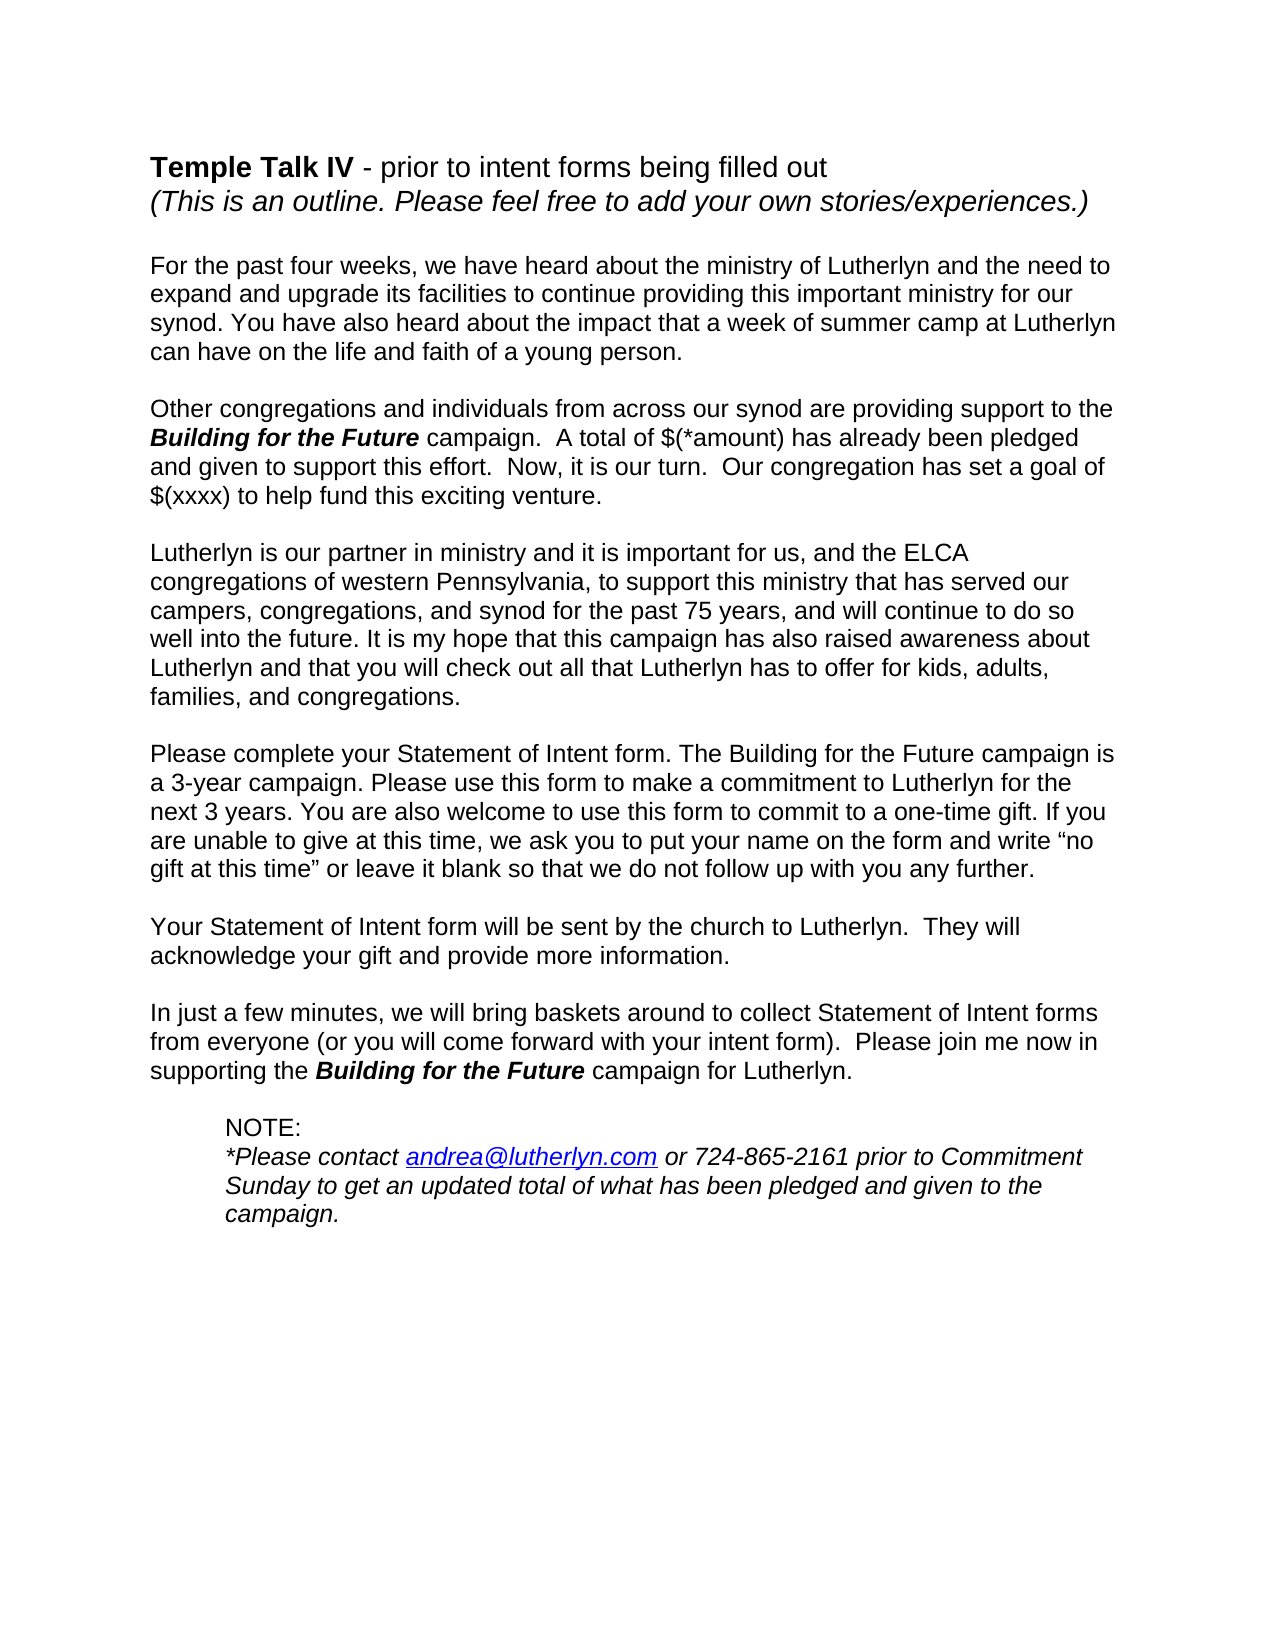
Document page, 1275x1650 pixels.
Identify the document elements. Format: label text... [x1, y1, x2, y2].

text Temple Talk IV - prior to intent forms being filled out [150, 150, 1125, 183]
text Lutherlyn is our partner in ministry and it is important for us, and the ELCA congregations of western Pennsylvania, to support this ministry that has served our campers, congregations, and synod for the past 75 years, and will continue to do so well into the future. It is my hope that this campaign has also raised awareness about Lutherlyn and that you will check out all that Lutherlyn has to offer for kids, adults, families, and congregations. [150, 538, 1125, 711]
text In just a few minutes, we will bring baskets around to collect Statement of Intent forms from everyone (or you will come forward with your intent form). Please join me now in supporting the Building for the Future campaign for Lutherlyn. [150, 998, 1125, 1084]
text For the past four weeks, we have heard about the ministry of Lutherlyn and the need to expand and upgrade its facilities to continue providing this important ministry for our synod. You have also heard about the impact that a week of summer camp at Lutherlyn can have on the life and faith of a young person. [150, 251, 1125, 366]
text NOTE: [150, 1113, 1125, 1142]
text *Please contact andrea@lutherlyn.com or 724-865-2161 prior to Commitment Sunday to get an updated total of what has been pledged and given to the campaign. [225, 1142, 1125, 1228]
text Other congregations and individuals from across our synod are providing support to the Building for the Future campaign. A total of $(*amount) has already been pledged and given to support this effort. Now, it is our turn. Our congregation has set a goal of $(xxxx) to help fund this exciting venture. [150, 394, 1125, 509]
text Your Statement of Intent form will be sent by the church to Lutherlyn. They will acknowledge your gift and provide more information. [150, 912, 1125, 969]
text (This is an outline. Please feel free to add your own stories/experiences.) [150, 183, 1125, 217]
text Please complete your Statement of Intent form. The Building for the Future campaign is a 3-year campaign. Please use this form to make a commitment to Lutherlyn for the next 3 years. You are also welcome to use this form to commit to a one-time gift. If you are unable to give at this time, we ask you to put your name on the form and write “no gift at this time” or leave it blank so that we do not follow up with you any further. [150, 739, 1125, 883]
